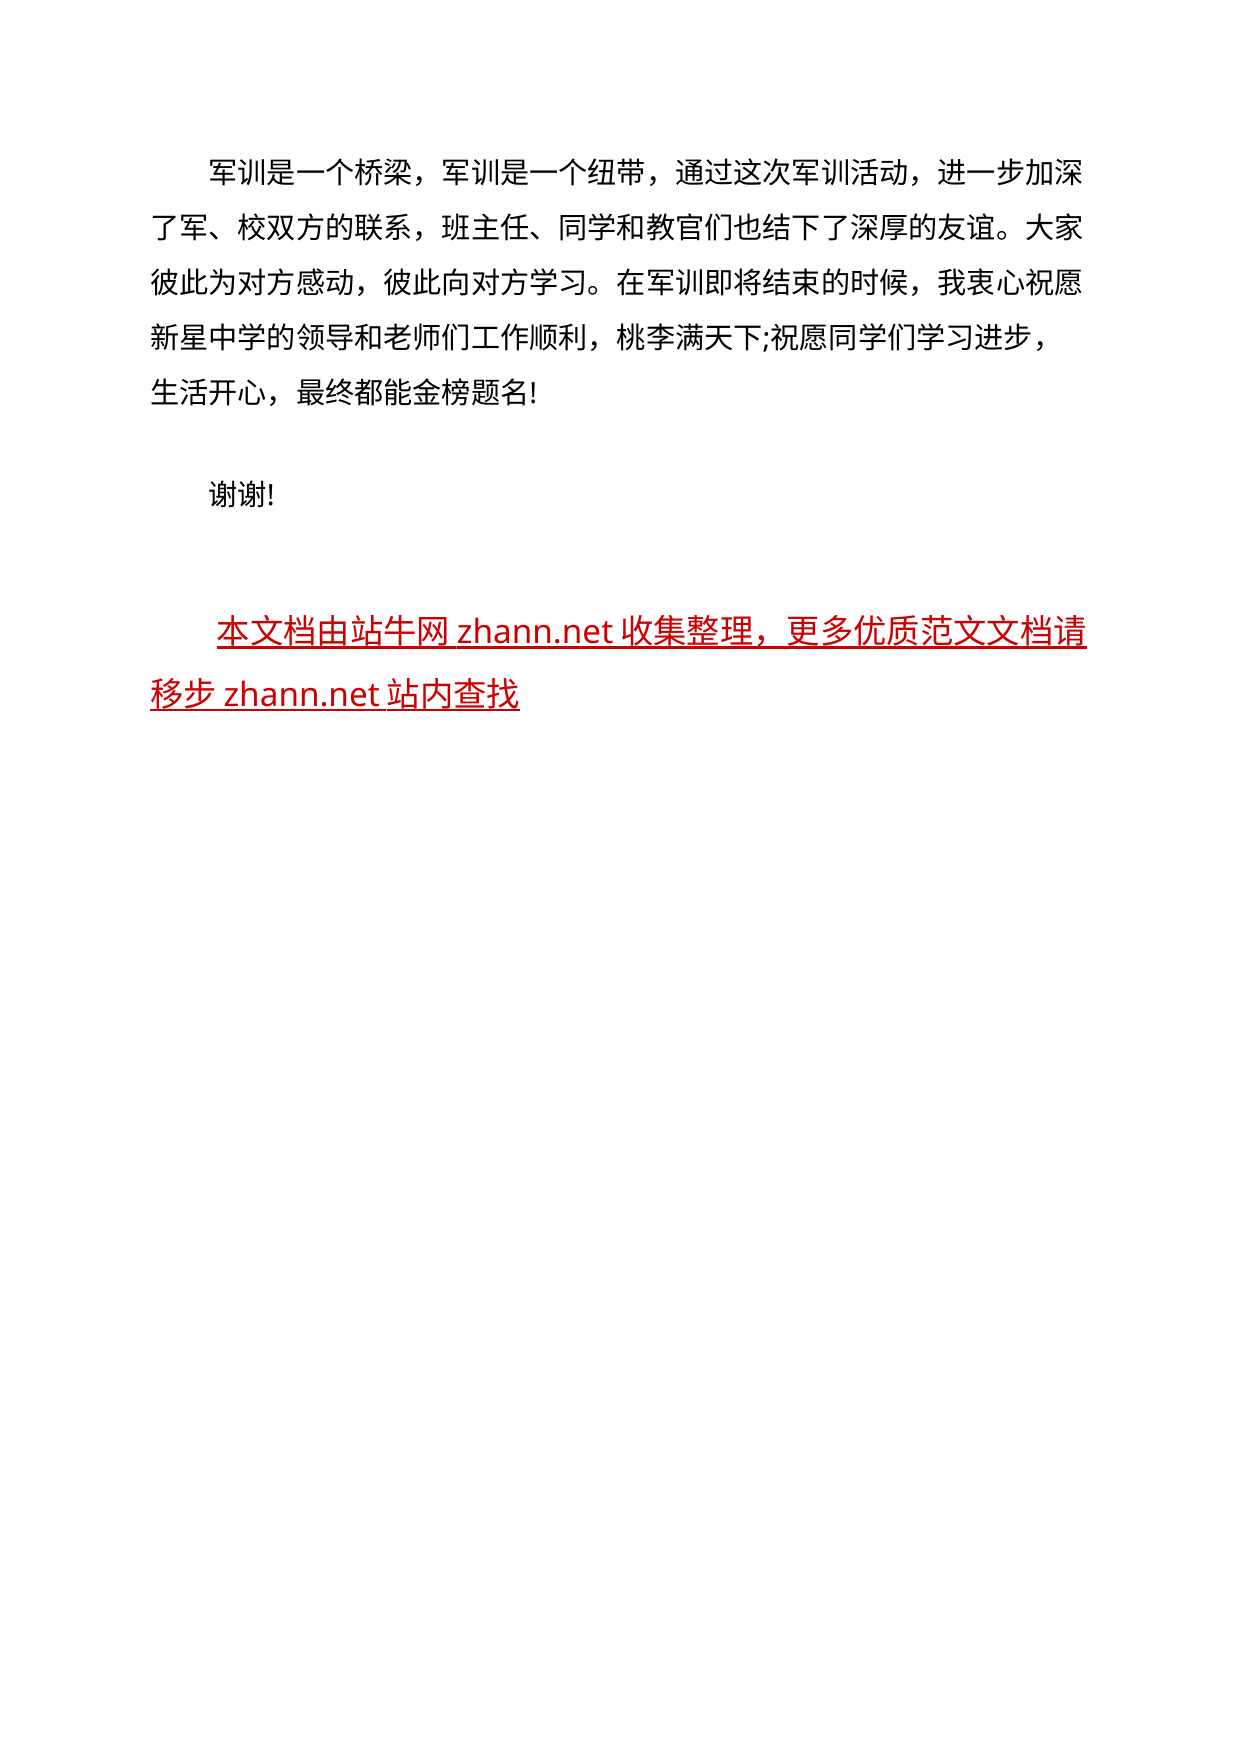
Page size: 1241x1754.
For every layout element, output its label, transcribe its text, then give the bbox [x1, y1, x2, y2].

text 军训是一个桥梁，军训是一个纽带，通过这次军训活动，进一步加深了军、校双方的联系，班主任、同学和教官们也结下了深厚的友谊。大家彼此为对方感动，彼此向对方学习。在军训即将结束的时候，我衷心祝愿新星中学的领导和老师们工作顺利，桃李满天下;祝愿同学们学习进步，生活开心，最终都能金榜题名! [150, 150, 1090, 412]
text 本文档由站牛网zhann.net收集整理，更多优质范文文档请移步zhann.net站内查找 [150, 605, 1090, 716]
text 谢谢! [150, 472, 1090, 514]
